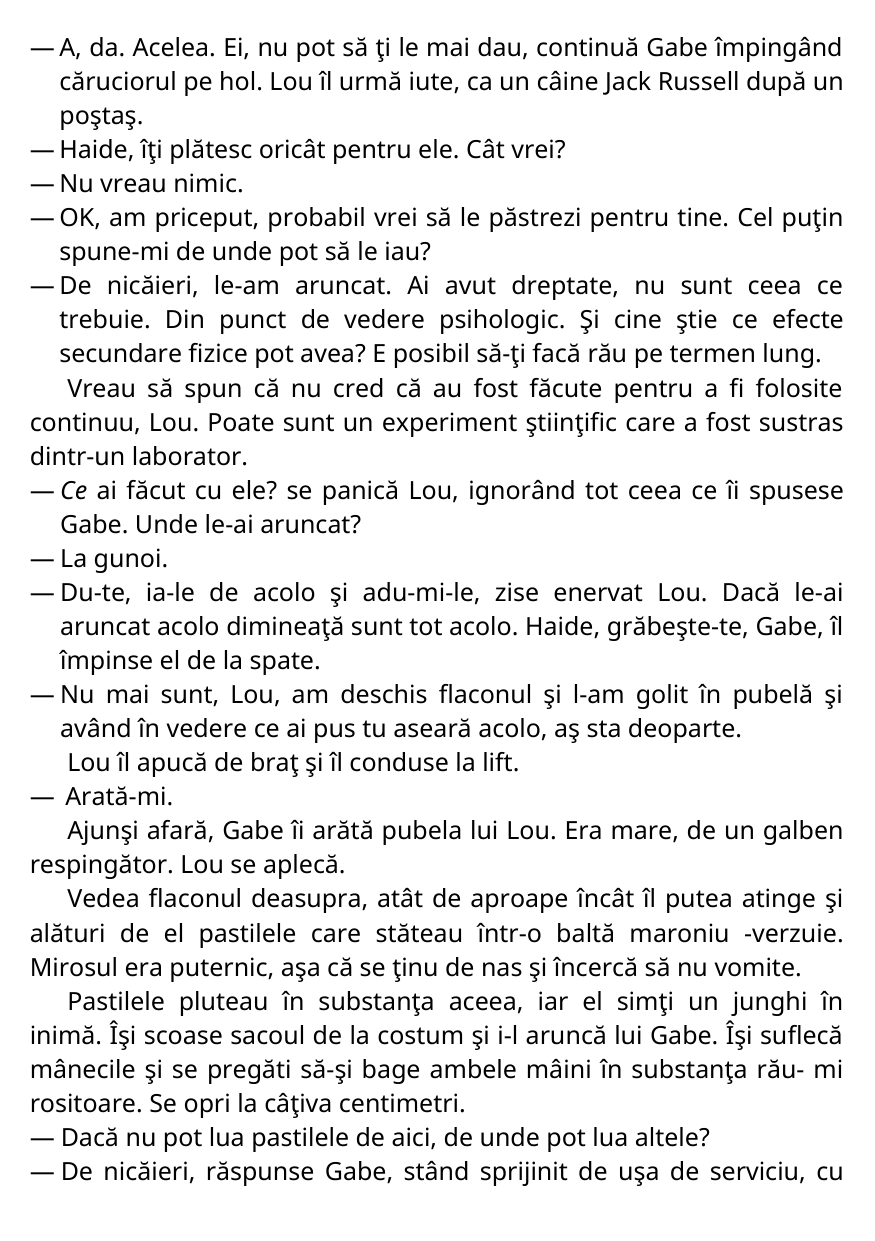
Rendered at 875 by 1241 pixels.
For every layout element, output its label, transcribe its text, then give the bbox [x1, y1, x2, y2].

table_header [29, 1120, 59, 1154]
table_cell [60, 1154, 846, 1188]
text Pastilele pluteau în substanţa aceea, iar el simţi un junghi în inimă. Îşi scoase sacoul de la costum şi i-l aruncă lui Gabe. Îşi suflecă mânecile şi se pregăti să-şi bage ambele mâini în substanţa rău- mi rositoare. Se opri la câţiva centimetri. [29, 983, 844, 1119]
text Vedea flaconul deasupra, atât de aproape încât îl putea atinge şi alături de el pastilele care stăteau într-o baltă maroniu -verzuie. Mirosul era puternic, aşa că se ţinu de nas şi încercă să nu vomite. [29, 881, 844, 983]
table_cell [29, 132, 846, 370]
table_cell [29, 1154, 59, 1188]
text Lou îl apucă de braţ şi îl conduse la lift. [29, 745, 844, 779]
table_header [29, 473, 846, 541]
text Vreau să spun că nu cred că au fost făcute pentru a fi folosite continuu, Lou. Poate sunt un experiment ştiinţific care a fost sustras dintr-un laborator. [29, 370, 844, 472]
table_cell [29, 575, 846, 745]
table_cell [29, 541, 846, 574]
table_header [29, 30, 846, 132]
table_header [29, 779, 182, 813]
text Ajunşi afară, Gabe îi arătă pubela lui Lou. Era mare, de un galben respingător. Lou se aplecă. [29, 813, 844, 881]
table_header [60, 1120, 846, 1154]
